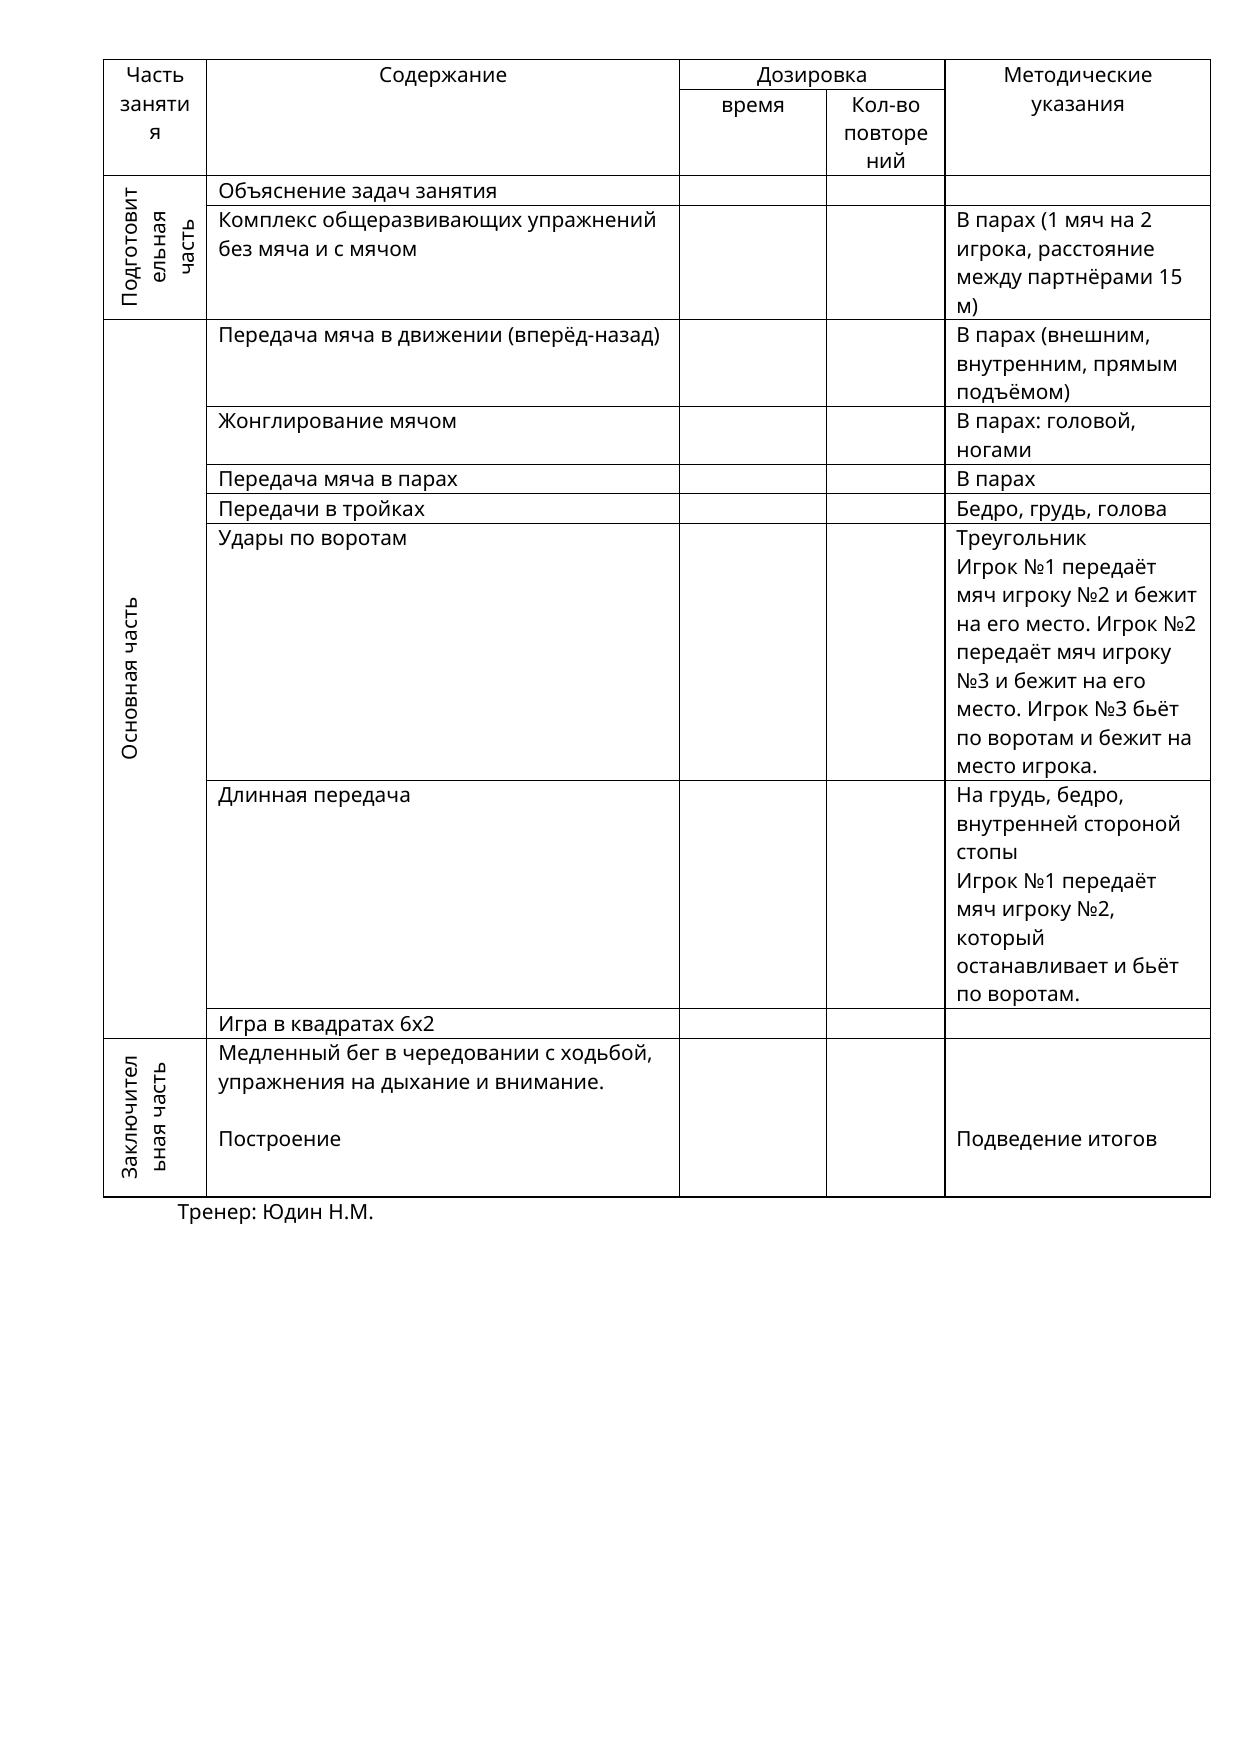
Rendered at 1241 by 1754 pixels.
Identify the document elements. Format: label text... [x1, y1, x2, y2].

table_cell [680, 494, 826, 522]
table_cell [827, 494, 944, 522]
table_cell Передачи в тройках [207, 494, 679, 522]
table_cell [827, 781, 944, 1008]
table_cell [680, 781, 826, 1008]
table_cell [680, 465, 826, 493]
table_cell [827, 176, 944, 204]
table_cell Бедро, грудь, голова [946, 494, 1210, 522]
table_cell [827, 465, 944, 493]
table_cell [680, 1009, 826, 1037]
text Тренер: Юдин Н.М. [177, 1198, 1181, 1226]
table_cell Передача мяча в движении (вперёд-назад) [207, 320, 679, 406]
table_header Методические указания [946, 60, 1210, 175]
table_cell Треугольник Игрок №1 передаёт мяч игроку №2 и бежит на его место. Игрок №2 передаёт мяч игроку №3 и бежит на его место. Игрок №3 бьёт по воротам и бежит на место игрока. [946, 524, 1210, 779]
table_cell Основная часть [104, 320, 206, 1037]
table_cell [946, 1009, 1210, 1037]
table_cell В парах [946, 465, 1210, 493]
table_cell [827, 206, 944, 319]
table_cell [827, 407, 944, 463]
table_cell [680, 1039, 826, 1196]
table_cell [827, 524, 944, 779]
table_cell [680, 206, 826, 319]
table_cell Удары по воротам [207, 524, 679, 779]
table_cell В парах (внешним, внутренним, прямым подъёмом) [946, 320, 1210, 406]
table_cell Длинная передача [207, 781, 679, 1008]
table_cell Кол-во повторений [827, 90, 944, 175]
table_cell Игра в квадратах 6х2 [207, 1009, 679, 1037]
table_cell В парах (1 мяч на 2 игрока, расстояние между партнёрами 15 м) [946, 206, 1210, 319]
table_header Часть занятия [104, 60, 206, 175]
table_cell В парах: головой, ногами [946, 407, 1210, 463]
table_cell [680, 176, 826, 204]
table_cell [680, 524, 826, 779]
table_cell Подведение итогов [946, 1039, 1210, 1196]
table_cell время [680, 90, 826, 175]
table_cell [827, 1009, 944, 1037]
table_cell [680, 320, 826, 406]
table_header Дозировка [680, 60, 944, 89]
table_cell [827, 1039, 944, 1196]
table_header Содержание [207, 60, 679, 175]
table_cell Медленный бег в чередовании с ходьбой, упражнения на дыхание и внимание. Построение [207, 1039, 679, 1196]
table_cell Подготовительная часть [104, 176, 206, 319]
table_cell На грудь, бедро, внутренней стороной стопы Игрок №1 передаёт мяч игроку №2, который останавливает и бьёт по воротам. [946, 781, 1210, 1008]
table_cell Объяснение задач занятия [207, 176, 679, 204]
table_cell Жонглирование мячом [207, 407, 679, 463]
table_cell [946, 176, 1210, 204]
table_cell [680, 407, 826, 463]
table_cell Комплекс общеразвивающих упражнений без мяча и с мячом [207, 206, 679, 319]
table_cell Заключительная часть [104, 1039, 206, 1196]
table_cell [827, 320, 944, 406]
table_cell Передача мяча в парах [207, 465, 679, 493]
